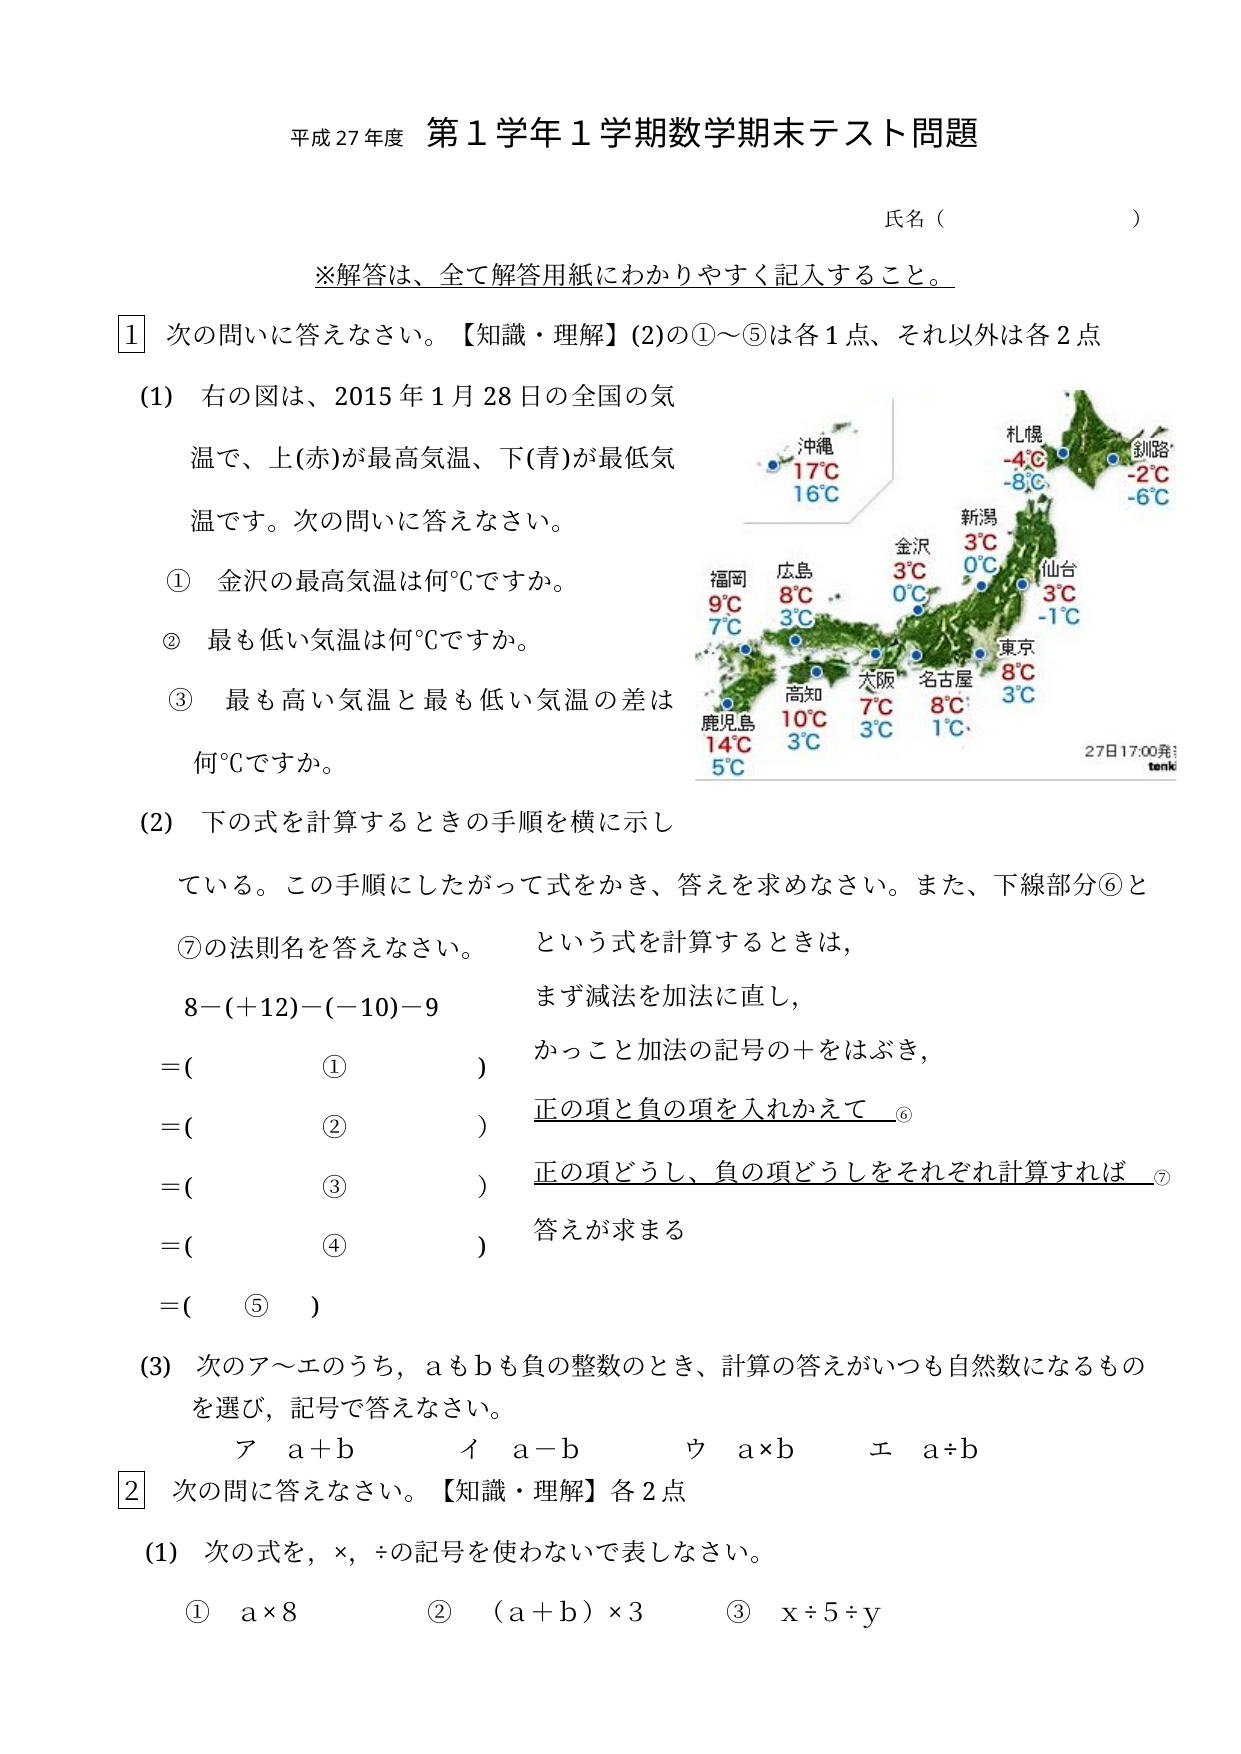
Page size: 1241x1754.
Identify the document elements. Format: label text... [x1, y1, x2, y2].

text (3) 次のア～エのうち，ａもｂも負の整数のとき、計算の答えがいつも自然数になるものを選び，記号で答えなさい。 [140, 1156, 1152, 1239]
text ③ 最も高い気温と最も低い気温の差は何℃ですか。 [140, 615, 1152, 657]
text １ 次の問いに答えなさい。【知識・理解】(2)の①～⑤は各1点、それ以外は各2点 [118, 313, 1152, 354]
text ２ 次の問に答えなさい。【知識・理解】各2点 [118, 1281, 1152, 1323]
text 平成27年度 第１学年１学期数学期末テスト問題 [118, 89, 1152, 173]
text ＝( ① ) [118, 857, 518, 899]
text 8－(＋12)－(－10)－9 [118, 797, 518, 839]
text ① 金沢の最高気温は何℃ですか。 [140, 496, 1152, 538]
text (1) 次の式を，×，÷の記号を使わないで表しなさい。 [118, 1342, 1152, 1384]
text ＝( ⑤ ) [118, 1096, 518, 1138]
text ＝( ③ ） [118, 977, 518, 1018]
text (1) 右の図は、2015年1月28日の全国の気温で、上(赤)が最高気温、下(青)が最低気温です。次の問いに答えなさい。 [140, 373, 1152, 478]
text ＝( ④ ) [118, 1036, 518, 1078]
text ① ａ×８ ② （ａ＋ｂ）×３ ③ ｘ÷５÷ｙ [118, 1402, 1152, 1444]
text 氏名（ ） [118, 197, 1152, 239]
text ア ａ＋ｂ イ ａ－ｂ ウ ａ×ｂ エ ａ÷ｂ [184, 1239, 1152, 1281]
text ② 最も低い気温は何℃ですか。 [162, 556, 1152, 597]
text ① ② －２ｃ3 ③ [118, 1521, 1152, 1605]
text (2) 下の式を計算するときの手順を横に示している。この手順にしたがって式をかき、答えを求めなさい。また、下線部分⑥と⑦の法則名を答えなさい。 [140, 675, 1152, 779]
text ＝( ② ） [118, 917, 518, 959]
text (2) 次の式を，×，÷の記号を使って表しなさい。 [118, 1462, 1152, 1503]
text ※解答は、全て解答用紙にわかりやすく記入すること。 [118, 253, 1152, 295]
